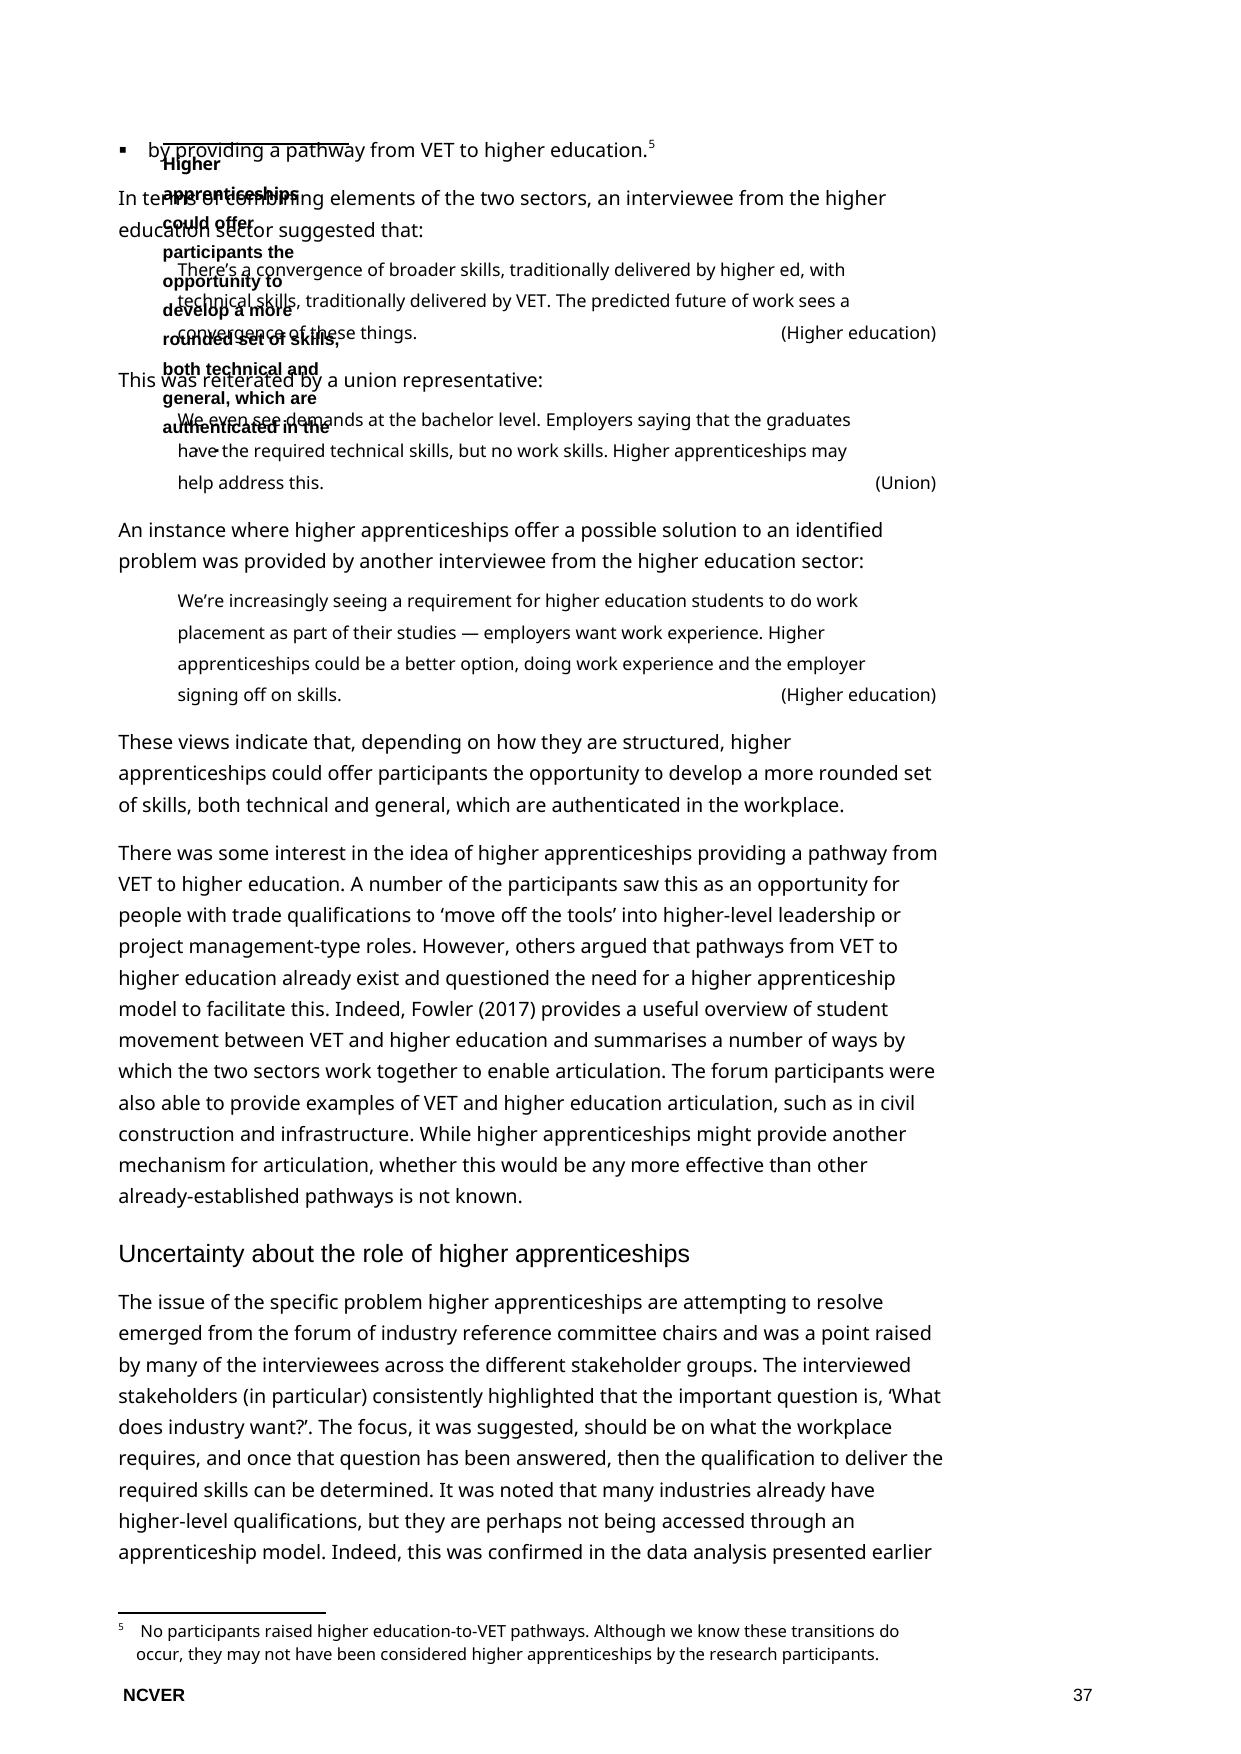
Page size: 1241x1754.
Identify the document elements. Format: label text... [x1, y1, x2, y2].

text We even see demands at the bachelor level. Employers saying that the graduates have the required technical skills, but no work skills. Higher apprenticeships may help address this. (Union) [177, 402, 877, 495]
text These views indicate that, depending on how they are structured, higher apprenticeships could offer participants the opportunity to develop a more rounded set of skills, both technical and general, which are authenticated in the workplace. [118, 724, 945, 818]
text There was some interest in the idea of higher apprenticeships providing a pathway from VET to higher education. A number of the participants saw this as an opportunity for people with trade qualifications to ‘move off the tools’ into higher-level leadership or project management-type roles. However, others argued that pathways from VET to higher education already exist and questioned the need for a higher apprenticeship model to facilitate this. Indeed, Fowler (2017) provides a useful overview of student movement between VET and higher education and summarises a number of ways by which the two sectors work together to enable articulation. The forum participants were also able to provide examples of VET and higher education articulation, such as in civil construction and infrastructure. While higher apprenticeships might provide another mechanism for articulation, whether this would be any more effective than other already-established pathways is not known. [118, 835, 945, 1210]
text An instance where higher apprenticeships offer a possible solution to an identified problem was provided by another interviewee from the higher education sector: [118, 512, 945, 574]
text There’s a convergence of broader skills, traditionally delivered by higher ed, with technical skills, traditionally delivered by VET. The predicted future of work sees a convergence of these things. (Higher education) [177, 252, 877, 345]
subtitle Uncertainty about the role of higher apprenticeships [118, 1239, 945, 1268]
text In terms of combining elements of the two sectors, an interviewee from the higher education sector suggested that: [118, 181, 945, 243]
text by providing a pathway from VET to higher education. [118, 133, 945, 164]
text This was reiterated by a union representative: [118, 362, 945, 393]
text We’re increasingly seeing a requirement for higher education students to do work placement as part of their studies — employers want work experience. Higher apprenticeships could be a better option, doing work experience and the employer signing off on skills. (Higher education) [177, 583, 877, 708]
